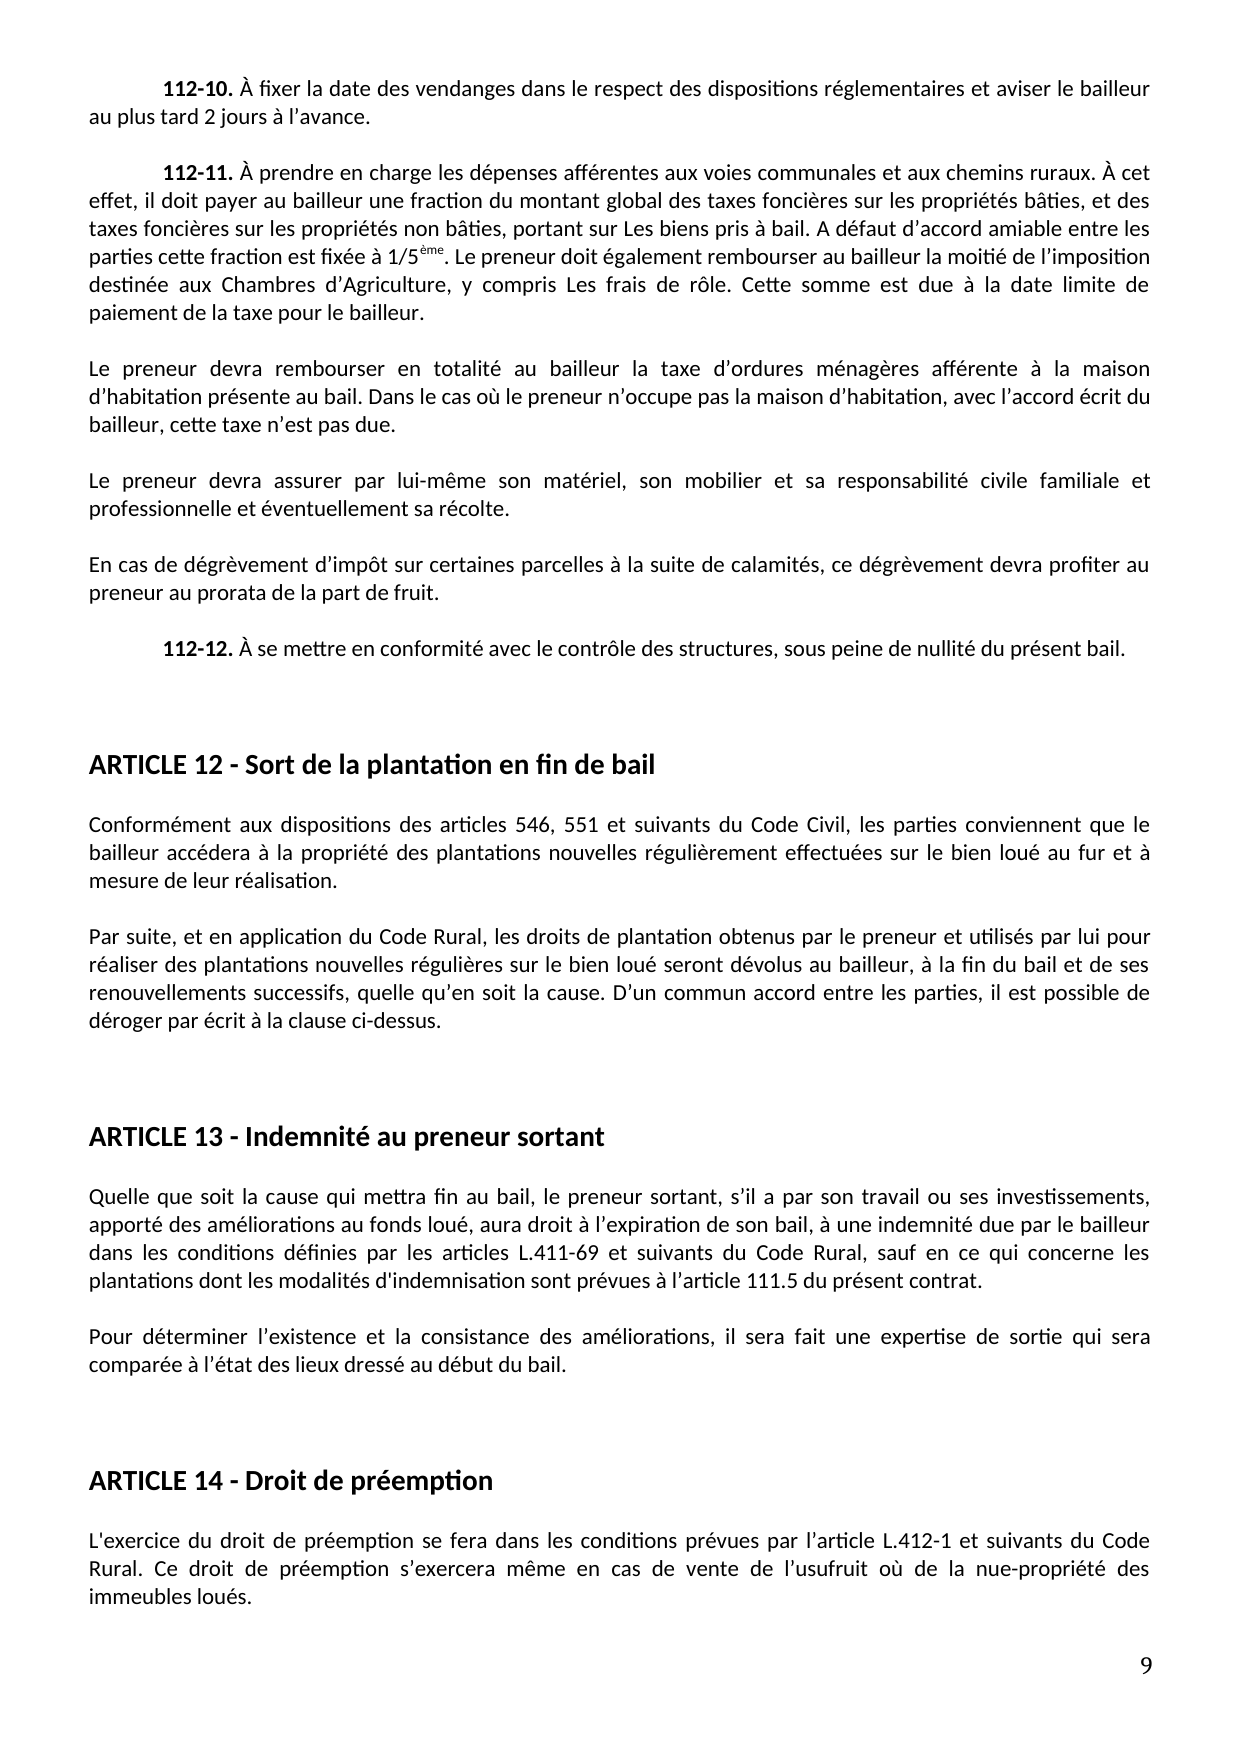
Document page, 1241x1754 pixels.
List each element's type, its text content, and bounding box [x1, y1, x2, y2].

text Conformément aux dispositions des articles 546, 551 et suivants du Code Civil, les parties conviennent que le bailleur accédera à la propriété des plantations nouvelles régulièrement effectuées sur le bien loué au fur et à mesure de leur réalisation. [89, 810, 1152, 894]
text ARTICLE 14 - Droit de préemption [89, 1462, 1152, 1498]
text ARTICLE 12 - Sort de la plantation en fin de bail [89, 746, 1152, 782]
text L'exercice du droit de préemption se fera dans les conditions prévues par l’article L.412-1 et suivants du Code Rural. Ce droit de préemption s’exercera même en cas de vente de l’usufruit où de la nue-propriété des immeubles loués. [89, 1526, 1152, 1610]
text 112-10. À fixer la date des vendanges dans le respect des dispositions réglementaires et aviser le bailleur au plus tard 2 jours à l’avance. [89, 74, 1152, 130]
text En cas de dégrèvement d’impôt sur certaines parcelles à la suite de calamités, ce dégrèvement devra profiter au preneur au prorata de la part de fruit. [89, 550, 1152, 606]
text 112-12. À se mettre en conformité avec le contrôle des structures, sous peine de nullité du présent bail. [89, 634, 1152, 662]
text Par suite, et en application du Code Rural, les droits de plantation obtenus par le preneur et utilisés par lui pour réaliser des plantations nouvelles régulières sur le bien loué seront dévolus au bailleur, à la fin du bail et de ses renouvellements successifs, quelle qu’en soit la cause. D’un commun accord entre les parties, il est possible de déroger par écrit à la clause ci-dessus. [89, 922, 1152, 1034]
text 112-11. À prendre en charge les dépenses afférentes aux voies communales et aux chemins ruraux. À cet effet, il doit payer au bailleur une fraction du montant global des taxes foncières sur les propriétés bâties, et des taxes foncières sur les propriétés non bâties, portant sur Les biens pris à bail. A défaut d’accord amiable entre les parties cette fraction est fixée à 1/5ème. Le preneur doit également rembourser au bailleur la moitié de l’imposition destinée aux Chambres d’Agriculture, y compris Les frais de rôle. Cette somme est due à la date limite de paiement de la taxe pour le bailleur. [89, 158, 1152, 326]
text Quelle que soit la cause qui mettra fin au bail, le preneur sortant, s’il a par son travail ou ses investissements, apporté des améliorations au fonds loué, aura droit à l’expiration de son bail, à une indemnité due par le bailleur dans les conditions définies par les articles L.411-69 et suivants du Code Rural, sauf en ce qui concerne les plantations dont les modalités d'indemnisation sont prévues à l’article 111.5 du présent contrat. [89, 1182, 1152, 1294]
text Pour déterminer l’existence et la consistance des améliorations, il sera fait une expertise de sortie qui sera comparée à l’état des lieux dressé au début du bail. [89, 1322, 1152, 1378]
text ARTICLE 13 - Indemnité au preneur sortant [89, 1118, 1152, 1154]
text Le preneur devra assurer par lui-même son matériel, son mobilier et sa responsabilité civile familiale et professionnelle et éventuellement sa récolte. [89, 466, 1152, 522]
text Le preneur devra rembourser en totalité au bailleur la taxe d’ordures ménagères afférente à la maison d’habitation présente au bail. Dans le cas où le preneur n’occupe pas la maison d’habitation, avec l’accord écrit du bailleur, cette taxe n’est pas due. [89, 354, 1152, 438]
